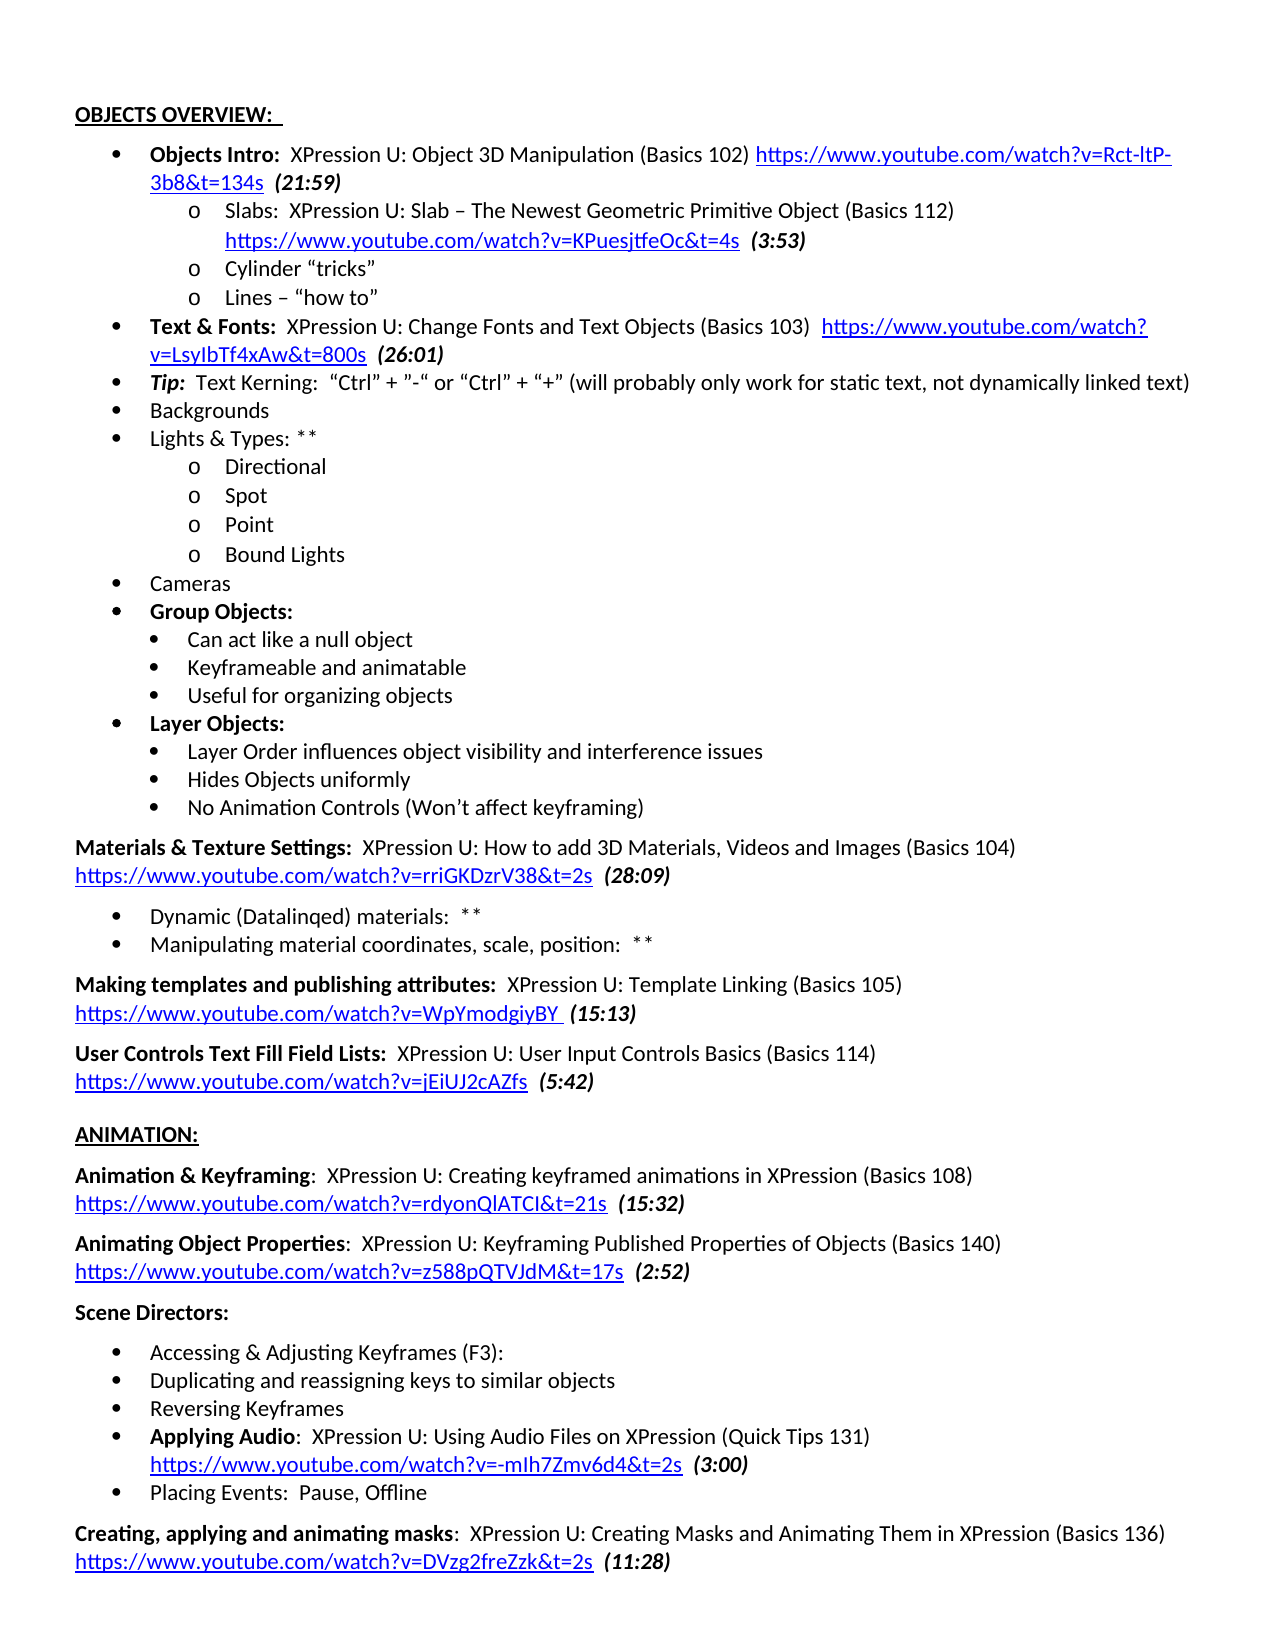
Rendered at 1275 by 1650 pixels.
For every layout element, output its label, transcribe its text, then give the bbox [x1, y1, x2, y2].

list Cameras [112, 569, 1200, 597]
list Slabs: XPression U: Slab – The Newest Geometric Primitive Object (Basics 112) https://www.youtube.com/watch?v=KPuesjtfeOc&t=4s (3:53) [187, 197, 1200, 254]
list Objects Intro: XPression U: Object 3D Manipulation (Basics 102) https://www.youtube.com/watch?v=Rct-ltP-3b8&t=134s (21:59) [112, 141, 1200, 197]
text Animation & Keyframing: XPression U: Creating keyframed animations in XPression (Basics 108) https://www.youtube.com/watch?v=rdyonQlATCI&t=21s (15:32) [75, 1161, 1200, 1217]
list Tip: Text Kerning: “Ctrl” + ”-“ or “Ctrl” + “+” (will probably only work for static text, not dynamically linked text) [112, 368, 1200, 396]
text Animating Object Properties: XPression U: Keyframing Published Properties of Objects (Basics 140) https://www.youtube.com/watch?v=z588pQTVJdM&t=17s (2:52) [75, 1229, 1200, 1285]
list Manipulating material coordinates, scale, position: ** [112, 930, 1200, 958]
list Keyframeable and animatable [150, 653, 1200, 681]
list Group Objects: [112, 597, 1200, 625]
list Applying Audio: XPression U: Using Audio Files on XPression (Quick Tips 131) https://www.youtube.com/watch?v=-mIh7Zmv6d4&t=2s (3:00) [112, 1422, 1200, 1478]
text Creating, applying and animating masks: XPression U: Creating Masks and Animating Them in XPression (Basics 136) https://www.youtube.com/watch?v=DVzg2freZzk&t=2s (11:28) [75, 1519, 1200, 1575]
text User Controls Text Fill Field Lists: XPression U: User Input Controls Basics (Basics 114) https://www.youtube.com/watch?v=jEiUJ2cAZfs (5:42) [75, 1039, 1200, 1095]
list Hides Objects uniformly [150, 765, 1200, 793]
list Placing Events: Pause, Offline [112, 1478, 1200, 1506]
text ANIMATION: [75, 1120, 1200, 1148]
list Point [187, 511, 1200, 540]
list Cylinder “tricks” [187, 254, 1200, 283]
text Materials & Texture Settings: XPression U: How to add 3D Materials, Videos and Images (Basics 104) https://www.youtube.com/watch?v=rriGKDzrV38&t=2s (28:09) [75, 833, 1200, 889]
list Reversing Keyframes [112, 1394, 1200, 1422]
list Dynamic (Datalinqed) materials: ** [112, 902, 1200, 930]
list Lights & Types: ** [112, 424, 1200, 452]
list Accessing & Adjusting Keyframes (F3): [112, 1338, 1200, 1366]
list Duplicating and reassigning keys to similar objects [112, 1366, 1200, 1394]
list Text & Fonts: XPression U: Change Fonts and Text Objects (Basics 103) https://www.youtube.com/watch?v=LsyIbTf4xAw&t=800s (26:01) [112, 312, 1200, 368]
list Layer Objects: [112, 709, 1200, 737]
text Scene Directors: [75, 1298, 1200, 1326]
list Directional [187, 452, 1200, 481]
list Backgrounds [112, 396, 1200, 424]
list No Animation Controls (Won’t affect keyframing) [150, 793, 1200, 821]
list Layer Order influences object visibility and interference issues [150, 737, 1200, 765]
list Bound Lights [187, 540, 1200, 569]
list Spot [187, 481, 1200, 511]
text OBJECTS OVERVIEW: [75, 100, 1200, 128]
list Can act like a null object [150, 625, 1200, 653]
list Lines – “how to” [187, 283, 1200, 312]
text Making templates and publishing attributes: XPression U: Template Linking (Basics 105) https://www.youtube.com/watch?v=WpYmodgiyBY (15:13) [75, 971, 1200, 1027]
list Useful for organizing objects [150, 681, 1200, 709]
